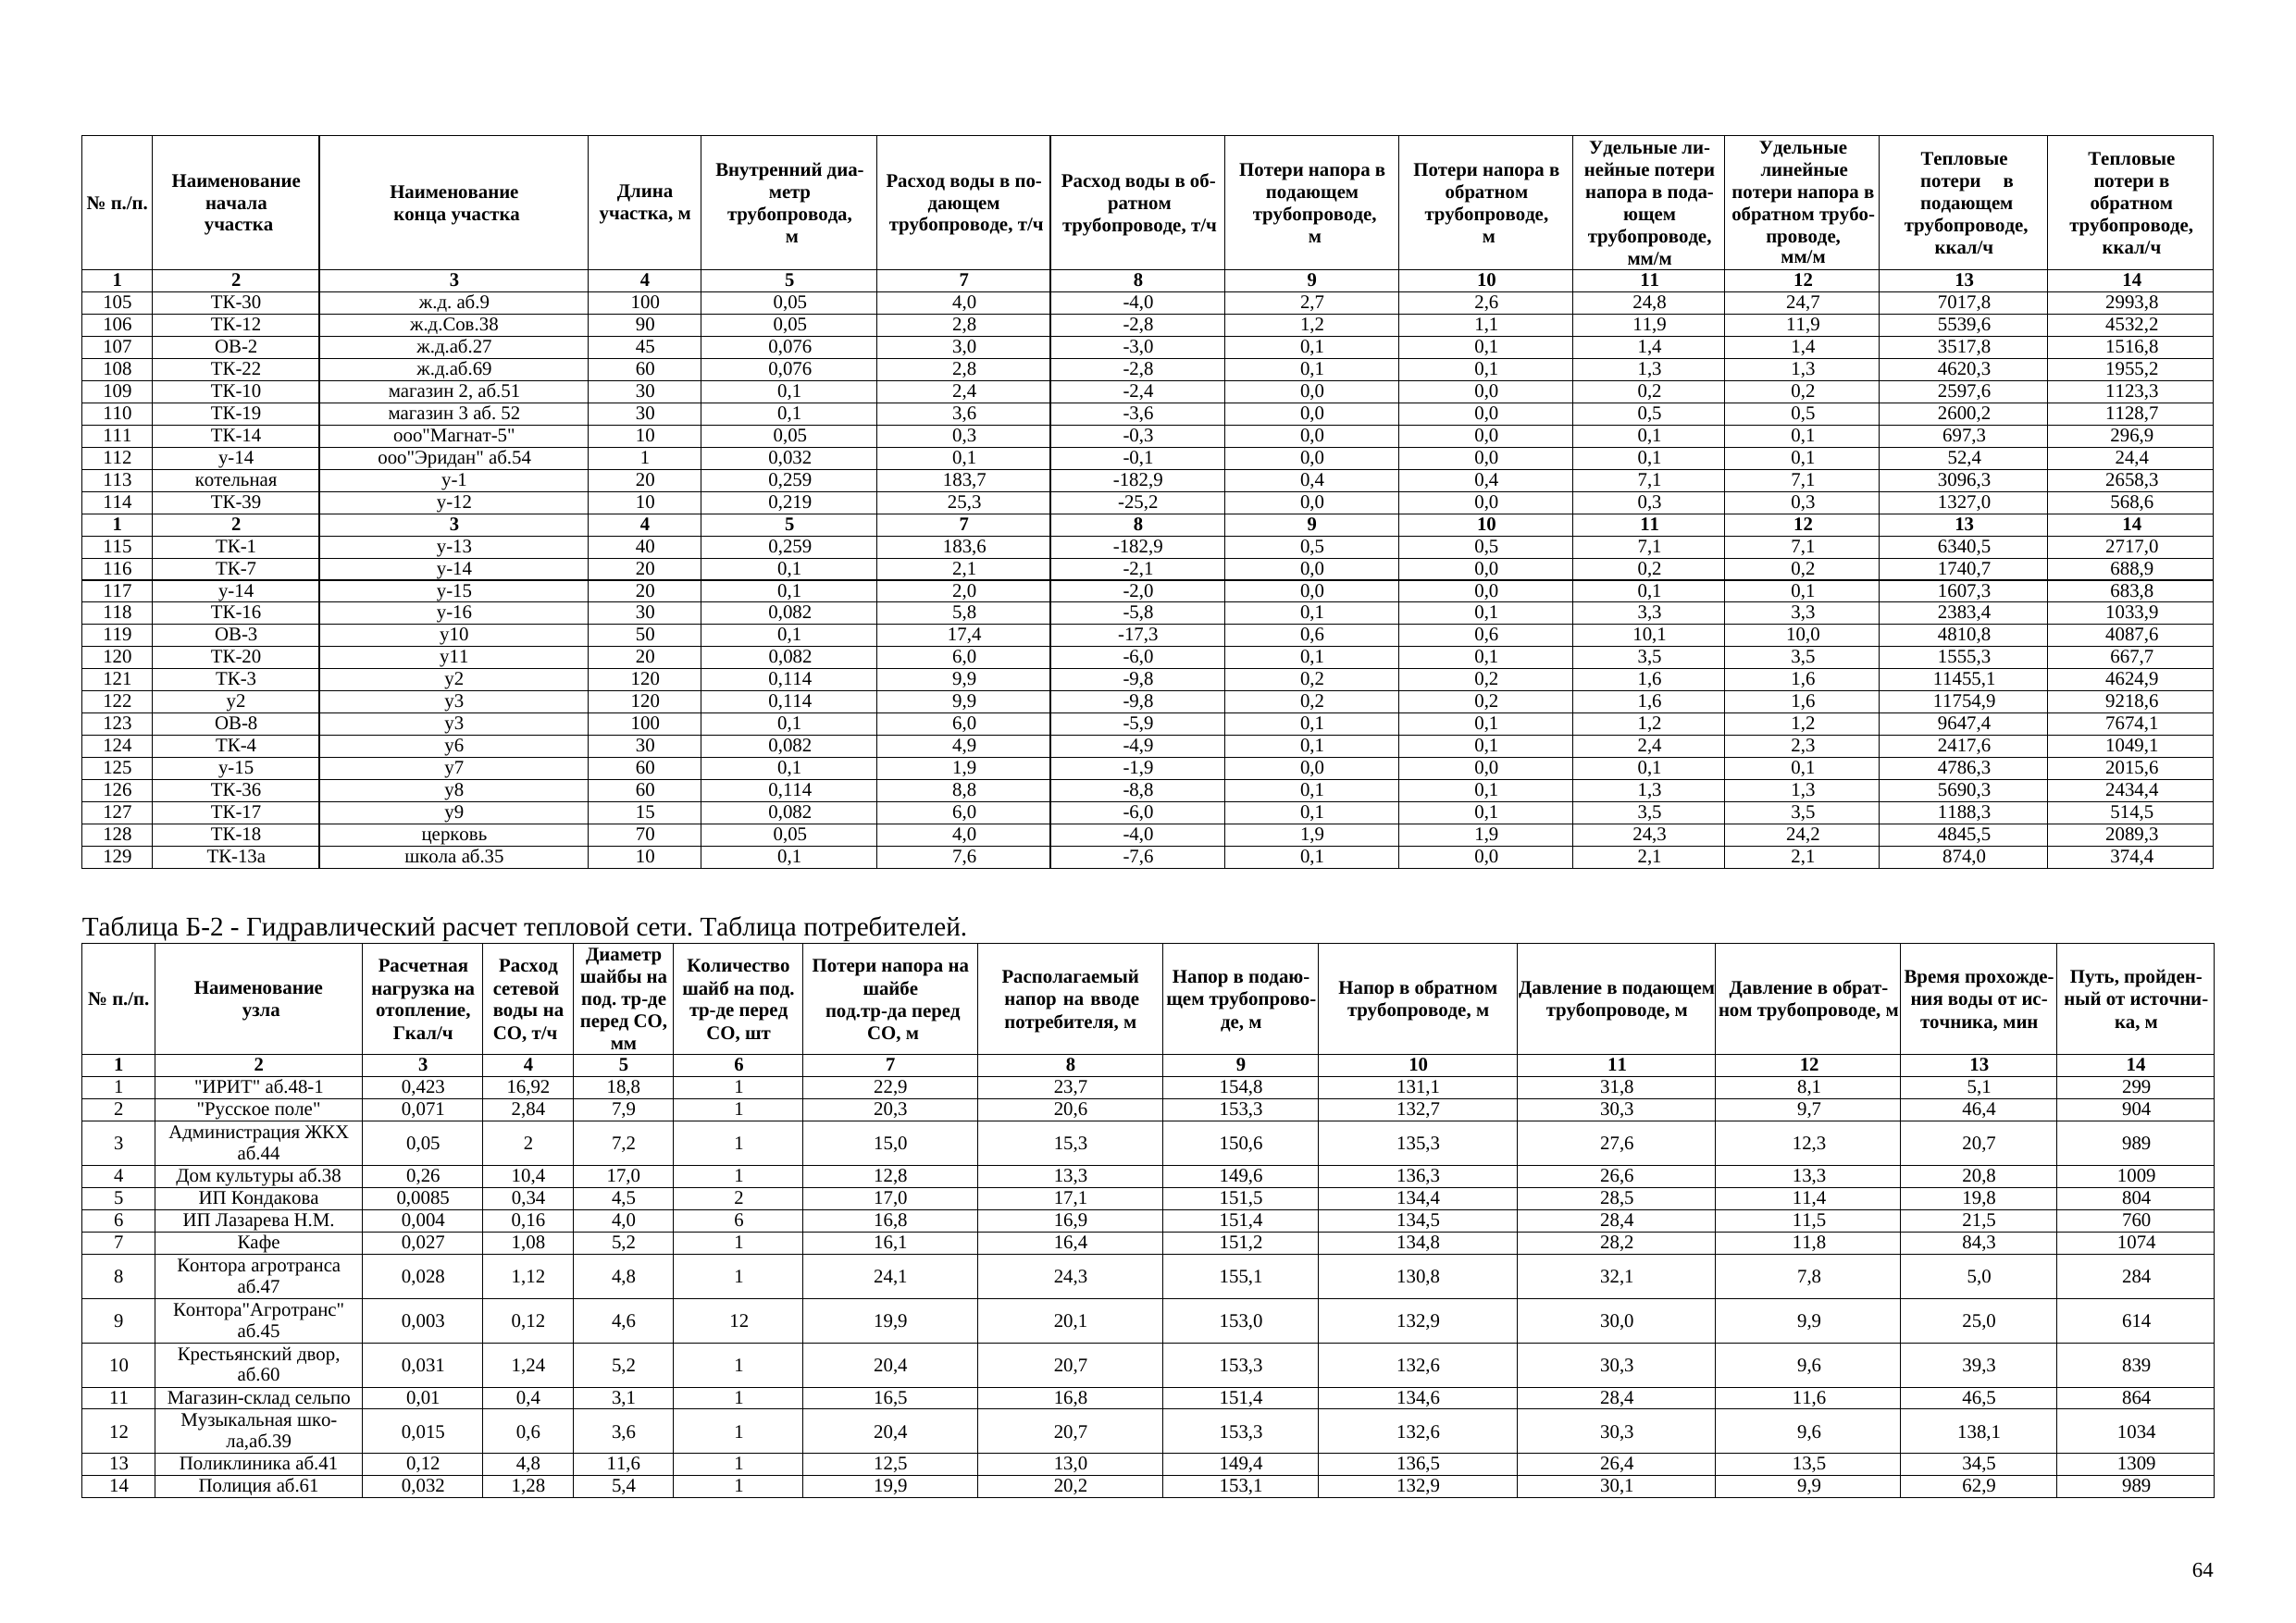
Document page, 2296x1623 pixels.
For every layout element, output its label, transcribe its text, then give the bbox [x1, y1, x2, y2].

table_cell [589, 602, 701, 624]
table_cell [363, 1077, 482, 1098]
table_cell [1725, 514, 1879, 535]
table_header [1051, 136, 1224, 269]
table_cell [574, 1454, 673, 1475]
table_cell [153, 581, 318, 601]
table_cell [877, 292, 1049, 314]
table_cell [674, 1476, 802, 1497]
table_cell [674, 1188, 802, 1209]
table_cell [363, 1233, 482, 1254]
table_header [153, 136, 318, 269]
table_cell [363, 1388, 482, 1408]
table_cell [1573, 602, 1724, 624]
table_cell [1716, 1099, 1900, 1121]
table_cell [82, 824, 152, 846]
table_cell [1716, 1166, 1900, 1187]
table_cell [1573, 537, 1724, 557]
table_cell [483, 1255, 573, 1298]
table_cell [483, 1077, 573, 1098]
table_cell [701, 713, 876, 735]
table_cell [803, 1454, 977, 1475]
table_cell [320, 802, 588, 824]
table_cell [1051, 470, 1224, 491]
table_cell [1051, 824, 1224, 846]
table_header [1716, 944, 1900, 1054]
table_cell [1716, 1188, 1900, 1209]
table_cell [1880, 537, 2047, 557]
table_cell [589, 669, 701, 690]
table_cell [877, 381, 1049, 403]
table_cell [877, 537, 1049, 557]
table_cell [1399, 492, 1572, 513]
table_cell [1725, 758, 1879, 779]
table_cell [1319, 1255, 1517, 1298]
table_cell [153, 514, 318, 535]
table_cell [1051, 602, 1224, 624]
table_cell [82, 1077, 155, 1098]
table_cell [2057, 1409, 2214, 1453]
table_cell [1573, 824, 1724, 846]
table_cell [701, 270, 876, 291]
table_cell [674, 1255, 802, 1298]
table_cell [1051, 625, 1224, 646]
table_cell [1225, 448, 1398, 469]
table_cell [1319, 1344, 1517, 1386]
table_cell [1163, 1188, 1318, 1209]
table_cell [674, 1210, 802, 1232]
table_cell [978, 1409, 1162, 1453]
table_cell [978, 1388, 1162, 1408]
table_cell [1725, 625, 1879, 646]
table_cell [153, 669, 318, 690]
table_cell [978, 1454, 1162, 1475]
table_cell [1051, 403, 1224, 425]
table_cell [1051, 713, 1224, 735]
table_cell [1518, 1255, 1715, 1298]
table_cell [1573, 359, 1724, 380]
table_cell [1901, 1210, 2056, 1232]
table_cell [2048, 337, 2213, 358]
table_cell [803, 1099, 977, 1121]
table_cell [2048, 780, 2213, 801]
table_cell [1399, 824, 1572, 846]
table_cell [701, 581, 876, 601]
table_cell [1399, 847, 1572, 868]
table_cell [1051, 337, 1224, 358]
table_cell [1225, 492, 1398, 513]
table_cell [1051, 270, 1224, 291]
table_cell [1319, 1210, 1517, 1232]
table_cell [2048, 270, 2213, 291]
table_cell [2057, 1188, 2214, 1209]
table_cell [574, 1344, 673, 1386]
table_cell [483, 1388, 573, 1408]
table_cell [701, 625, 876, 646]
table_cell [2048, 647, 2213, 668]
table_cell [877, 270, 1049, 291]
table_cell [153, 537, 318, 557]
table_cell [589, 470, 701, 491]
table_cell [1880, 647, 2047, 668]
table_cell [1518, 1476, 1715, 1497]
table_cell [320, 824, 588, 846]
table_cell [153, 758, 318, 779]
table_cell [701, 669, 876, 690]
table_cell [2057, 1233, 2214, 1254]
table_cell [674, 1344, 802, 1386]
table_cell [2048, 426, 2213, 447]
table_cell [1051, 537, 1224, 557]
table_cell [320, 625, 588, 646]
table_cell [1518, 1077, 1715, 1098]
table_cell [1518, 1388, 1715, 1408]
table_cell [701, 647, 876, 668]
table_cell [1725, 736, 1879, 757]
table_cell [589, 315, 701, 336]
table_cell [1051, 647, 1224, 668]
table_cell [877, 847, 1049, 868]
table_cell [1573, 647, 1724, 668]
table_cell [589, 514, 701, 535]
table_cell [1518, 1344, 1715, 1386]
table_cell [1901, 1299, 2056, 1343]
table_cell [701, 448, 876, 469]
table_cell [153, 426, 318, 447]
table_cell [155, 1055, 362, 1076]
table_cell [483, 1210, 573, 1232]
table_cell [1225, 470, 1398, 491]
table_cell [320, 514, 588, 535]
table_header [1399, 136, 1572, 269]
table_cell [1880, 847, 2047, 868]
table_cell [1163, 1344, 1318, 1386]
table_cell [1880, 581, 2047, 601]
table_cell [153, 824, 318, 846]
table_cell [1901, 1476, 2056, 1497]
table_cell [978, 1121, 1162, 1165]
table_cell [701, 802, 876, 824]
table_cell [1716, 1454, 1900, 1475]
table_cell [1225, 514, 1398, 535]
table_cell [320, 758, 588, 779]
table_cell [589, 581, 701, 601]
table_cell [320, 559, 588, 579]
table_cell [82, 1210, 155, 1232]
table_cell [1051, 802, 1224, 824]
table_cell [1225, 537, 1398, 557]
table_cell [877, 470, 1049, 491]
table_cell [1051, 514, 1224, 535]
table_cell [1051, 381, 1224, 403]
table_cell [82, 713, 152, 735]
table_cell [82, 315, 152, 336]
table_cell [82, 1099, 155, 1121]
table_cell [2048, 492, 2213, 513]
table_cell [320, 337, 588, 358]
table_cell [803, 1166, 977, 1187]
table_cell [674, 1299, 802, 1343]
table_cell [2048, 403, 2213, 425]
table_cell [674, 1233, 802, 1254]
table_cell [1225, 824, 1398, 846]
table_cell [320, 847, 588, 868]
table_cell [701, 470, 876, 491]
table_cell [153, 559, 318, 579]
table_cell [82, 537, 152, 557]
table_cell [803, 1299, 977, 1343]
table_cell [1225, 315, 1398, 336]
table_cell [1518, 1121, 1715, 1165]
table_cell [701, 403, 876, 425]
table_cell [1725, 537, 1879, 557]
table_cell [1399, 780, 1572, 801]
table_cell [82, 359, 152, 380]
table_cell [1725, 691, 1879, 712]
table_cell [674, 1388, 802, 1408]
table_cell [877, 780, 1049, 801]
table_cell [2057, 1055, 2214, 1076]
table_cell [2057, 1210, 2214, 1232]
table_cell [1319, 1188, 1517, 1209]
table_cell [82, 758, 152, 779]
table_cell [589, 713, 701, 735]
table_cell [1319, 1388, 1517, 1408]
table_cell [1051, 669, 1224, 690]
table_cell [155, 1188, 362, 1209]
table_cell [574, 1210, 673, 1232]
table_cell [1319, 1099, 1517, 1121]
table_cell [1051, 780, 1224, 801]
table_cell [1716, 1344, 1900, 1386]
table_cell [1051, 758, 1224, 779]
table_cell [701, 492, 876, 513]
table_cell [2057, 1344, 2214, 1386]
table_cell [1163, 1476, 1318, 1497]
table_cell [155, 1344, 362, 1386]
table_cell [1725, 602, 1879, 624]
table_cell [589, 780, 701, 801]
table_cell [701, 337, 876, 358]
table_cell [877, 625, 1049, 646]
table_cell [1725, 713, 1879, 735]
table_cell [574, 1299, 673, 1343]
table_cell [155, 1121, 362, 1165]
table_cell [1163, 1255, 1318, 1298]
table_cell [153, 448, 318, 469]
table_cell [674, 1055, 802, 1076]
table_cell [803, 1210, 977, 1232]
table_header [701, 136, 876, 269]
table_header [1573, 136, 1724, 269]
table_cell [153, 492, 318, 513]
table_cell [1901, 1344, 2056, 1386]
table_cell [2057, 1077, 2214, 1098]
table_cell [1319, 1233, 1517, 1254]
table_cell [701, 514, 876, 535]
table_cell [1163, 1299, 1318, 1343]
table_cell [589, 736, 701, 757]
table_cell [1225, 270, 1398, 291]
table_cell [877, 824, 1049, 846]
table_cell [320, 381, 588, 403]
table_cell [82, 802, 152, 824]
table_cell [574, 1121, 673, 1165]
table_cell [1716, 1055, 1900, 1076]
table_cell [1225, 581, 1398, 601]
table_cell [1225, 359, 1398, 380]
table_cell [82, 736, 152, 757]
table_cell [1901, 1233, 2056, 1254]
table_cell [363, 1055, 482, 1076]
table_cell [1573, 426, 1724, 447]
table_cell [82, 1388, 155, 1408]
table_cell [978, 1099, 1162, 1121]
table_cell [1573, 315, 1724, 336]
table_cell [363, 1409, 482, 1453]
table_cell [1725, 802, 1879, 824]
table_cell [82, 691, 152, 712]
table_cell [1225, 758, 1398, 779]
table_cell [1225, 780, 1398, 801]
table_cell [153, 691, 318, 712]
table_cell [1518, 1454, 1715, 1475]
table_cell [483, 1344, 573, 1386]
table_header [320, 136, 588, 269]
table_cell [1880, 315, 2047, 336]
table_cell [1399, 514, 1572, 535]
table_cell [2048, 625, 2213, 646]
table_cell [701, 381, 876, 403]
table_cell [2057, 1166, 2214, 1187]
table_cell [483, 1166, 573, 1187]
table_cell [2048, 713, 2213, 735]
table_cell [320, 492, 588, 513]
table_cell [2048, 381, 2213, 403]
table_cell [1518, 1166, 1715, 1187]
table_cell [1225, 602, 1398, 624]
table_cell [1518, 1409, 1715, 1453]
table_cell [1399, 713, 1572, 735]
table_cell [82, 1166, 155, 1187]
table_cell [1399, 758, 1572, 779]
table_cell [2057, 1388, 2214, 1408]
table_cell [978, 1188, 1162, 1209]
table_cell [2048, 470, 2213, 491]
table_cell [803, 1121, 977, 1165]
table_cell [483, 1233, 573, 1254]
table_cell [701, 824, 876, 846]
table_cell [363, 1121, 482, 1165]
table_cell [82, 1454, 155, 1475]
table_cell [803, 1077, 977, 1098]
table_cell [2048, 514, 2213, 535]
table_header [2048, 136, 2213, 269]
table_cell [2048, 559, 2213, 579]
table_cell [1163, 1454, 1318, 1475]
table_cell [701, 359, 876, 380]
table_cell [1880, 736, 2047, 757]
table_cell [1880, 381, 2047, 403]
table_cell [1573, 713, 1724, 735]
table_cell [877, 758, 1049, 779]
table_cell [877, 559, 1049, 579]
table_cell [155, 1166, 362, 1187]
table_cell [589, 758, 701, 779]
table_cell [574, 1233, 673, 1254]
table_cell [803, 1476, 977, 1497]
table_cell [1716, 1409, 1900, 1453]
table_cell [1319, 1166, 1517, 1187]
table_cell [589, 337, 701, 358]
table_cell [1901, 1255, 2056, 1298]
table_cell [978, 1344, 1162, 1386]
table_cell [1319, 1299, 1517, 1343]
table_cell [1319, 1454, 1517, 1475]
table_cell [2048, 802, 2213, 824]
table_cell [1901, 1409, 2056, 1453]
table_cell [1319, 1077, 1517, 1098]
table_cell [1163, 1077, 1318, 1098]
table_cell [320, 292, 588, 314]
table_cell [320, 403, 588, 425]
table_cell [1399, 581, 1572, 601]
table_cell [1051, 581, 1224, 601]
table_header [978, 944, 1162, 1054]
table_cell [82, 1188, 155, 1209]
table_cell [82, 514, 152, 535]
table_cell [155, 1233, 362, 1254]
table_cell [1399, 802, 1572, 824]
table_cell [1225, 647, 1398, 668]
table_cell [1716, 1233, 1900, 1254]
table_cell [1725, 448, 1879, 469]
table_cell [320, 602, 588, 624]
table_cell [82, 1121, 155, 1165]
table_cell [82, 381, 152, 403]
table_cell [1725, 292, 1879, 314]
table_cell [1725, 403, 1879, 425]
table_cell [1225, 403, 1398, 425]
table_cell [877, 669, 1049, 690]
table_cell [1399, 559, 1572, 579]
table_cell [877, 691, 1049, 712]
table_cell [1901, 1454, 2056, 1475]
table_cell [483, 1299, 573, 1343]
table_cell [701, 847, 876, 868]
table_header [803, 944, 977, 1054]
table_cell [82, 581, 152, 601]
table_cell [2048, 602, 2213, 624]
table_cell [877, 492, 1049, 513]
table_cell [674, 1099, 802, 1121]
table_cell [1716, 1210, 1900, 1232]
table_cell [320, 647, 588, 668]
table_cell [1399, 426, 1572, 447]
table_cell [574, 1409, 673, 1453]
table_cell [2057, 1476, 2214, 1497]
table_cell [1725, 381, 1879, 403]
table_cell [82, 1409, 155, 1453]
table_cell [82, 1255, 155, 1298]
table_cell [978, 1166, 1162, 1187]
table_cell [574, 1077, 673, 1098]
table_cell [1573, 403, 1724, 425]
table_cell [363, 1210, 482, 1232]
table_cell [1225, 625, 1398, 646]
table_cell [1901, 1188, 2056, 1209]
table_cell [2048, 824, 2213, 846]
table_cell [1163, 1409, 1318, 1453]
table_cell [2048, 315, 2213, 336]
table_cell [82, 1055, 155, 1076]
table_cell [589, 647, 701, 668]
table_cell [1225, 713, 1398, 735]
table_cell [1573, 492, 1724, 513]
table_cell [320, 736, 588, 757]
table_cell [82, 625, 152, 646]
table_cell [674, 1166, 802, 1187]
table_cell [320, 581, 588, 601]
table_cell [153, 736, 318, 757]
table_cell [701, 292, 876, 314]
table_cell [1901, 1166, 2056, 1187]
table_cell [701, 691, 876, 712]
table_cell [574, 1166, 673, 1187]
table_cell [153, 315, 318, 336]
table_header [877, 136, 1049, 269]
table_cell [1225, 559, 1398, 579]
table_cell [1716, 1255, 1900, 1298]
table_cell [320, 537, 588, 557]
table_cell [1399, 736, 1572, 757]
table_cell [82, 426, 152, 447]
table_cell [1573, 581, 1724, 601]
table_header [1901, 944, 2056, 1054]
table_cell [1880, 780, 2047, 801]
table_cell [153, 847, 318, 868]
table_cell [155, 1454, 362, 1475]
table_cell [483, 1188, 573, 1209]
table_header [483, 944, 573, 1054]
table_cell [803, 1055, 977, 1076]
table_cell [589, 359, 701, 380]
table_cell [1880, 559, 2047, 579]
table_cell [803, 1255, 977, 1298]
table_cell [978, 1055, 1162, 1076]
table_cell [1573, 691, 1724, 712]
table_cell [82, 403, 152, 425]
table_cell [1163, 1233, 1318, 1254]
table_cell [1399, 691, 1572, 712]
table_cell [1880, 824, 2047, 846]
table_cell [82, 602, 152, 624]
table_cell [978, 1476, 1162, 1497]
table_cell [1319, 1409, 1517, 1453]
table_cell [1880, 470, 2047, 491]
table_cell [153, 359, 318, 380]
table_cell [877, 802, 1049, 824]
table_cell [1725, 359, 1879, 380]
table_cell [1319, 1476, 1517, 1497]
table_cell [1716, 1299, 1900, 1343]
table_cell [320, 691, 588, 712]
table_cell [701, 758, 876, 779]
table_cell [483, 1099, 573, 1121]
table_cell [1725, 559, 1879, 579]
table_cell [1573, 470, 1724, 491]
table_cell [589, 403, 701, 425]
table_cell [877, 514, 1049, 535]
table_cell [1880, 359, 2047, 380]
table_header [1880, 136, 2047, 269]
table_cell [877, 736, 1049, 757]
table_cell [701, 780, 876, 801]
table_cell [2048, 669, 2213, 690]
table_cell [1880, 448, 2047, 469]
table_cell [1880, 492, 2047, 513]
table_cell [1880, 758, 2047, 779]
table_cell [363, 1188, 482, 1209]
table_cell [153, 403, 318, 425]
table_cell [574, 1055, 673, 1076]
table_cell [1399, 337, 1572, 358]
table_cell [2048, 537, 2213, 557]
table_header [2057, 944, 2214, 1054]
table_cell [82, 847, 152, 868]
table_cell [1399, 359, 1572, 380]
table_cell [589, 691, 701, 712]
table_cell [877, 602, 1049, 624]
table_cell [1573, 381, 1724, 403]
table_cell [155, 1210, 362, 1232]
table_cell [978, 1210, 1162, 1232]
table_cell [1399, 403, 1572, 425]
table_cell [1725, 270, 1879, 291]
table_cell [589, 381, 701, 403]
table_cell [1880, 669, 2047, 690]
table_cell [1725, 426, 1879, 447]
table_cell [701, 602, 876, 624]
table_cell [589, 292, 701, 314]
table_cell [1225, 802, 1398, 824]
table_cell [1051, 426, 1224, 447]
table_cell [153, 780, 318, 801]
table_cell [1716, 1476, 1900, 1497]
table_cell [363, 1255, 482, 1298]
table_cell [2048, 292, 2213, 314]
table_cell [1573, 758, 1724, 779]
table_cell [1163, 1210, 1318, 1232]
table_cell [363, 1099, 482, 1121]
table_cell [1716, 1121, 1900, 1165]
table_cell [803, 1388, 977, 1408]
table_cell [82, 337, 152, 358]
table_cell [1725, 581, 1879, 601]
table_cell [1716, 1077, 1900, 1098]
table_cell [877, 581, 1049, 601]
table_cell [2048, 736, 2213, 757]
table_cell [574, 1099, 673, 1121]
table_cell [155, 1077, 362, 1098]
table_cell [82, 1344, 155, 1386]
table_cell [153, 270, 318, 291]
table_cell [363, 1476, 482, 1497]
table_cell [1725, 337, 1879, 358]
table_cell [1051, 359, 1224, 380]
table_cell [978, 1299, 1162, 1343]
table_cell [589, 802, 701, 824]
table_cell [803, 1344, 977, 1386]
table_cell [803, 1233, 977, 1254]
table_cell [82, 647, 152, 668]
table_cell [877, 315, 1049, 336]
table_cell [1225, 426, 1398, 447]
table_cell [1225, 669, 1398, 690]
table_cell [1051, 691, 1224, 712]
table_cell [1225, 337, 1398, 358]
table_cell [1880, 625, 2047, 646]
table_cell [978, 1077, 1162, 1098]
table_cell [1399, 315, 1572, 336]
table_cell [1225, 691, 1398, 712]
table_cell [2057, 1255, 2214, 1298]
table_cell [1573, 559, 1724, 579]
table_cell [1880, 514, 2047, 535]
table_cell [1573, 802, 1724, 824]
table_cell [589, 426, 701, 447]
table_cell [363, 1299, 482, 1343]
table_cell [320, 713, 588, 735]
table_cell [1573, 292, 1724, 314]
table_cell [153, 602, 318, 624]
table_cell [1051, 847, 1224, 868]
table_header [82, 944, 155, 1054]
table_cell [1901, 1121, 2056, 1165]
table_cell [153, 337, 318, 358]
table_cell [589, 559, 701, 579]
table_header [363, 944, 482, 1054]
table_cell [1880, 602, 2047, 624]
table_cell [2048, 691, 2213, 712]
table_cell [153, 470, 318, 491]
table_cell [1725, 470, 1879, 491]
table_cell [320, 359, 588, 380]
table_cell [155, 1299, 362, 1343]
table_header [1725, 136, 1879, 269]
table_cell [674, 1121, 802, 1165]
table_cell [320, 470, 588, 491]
text Таблица Б-2 - Гидравлический расчет тепловой сети. Таблица потребителей. [82, 911, 2226, 942]
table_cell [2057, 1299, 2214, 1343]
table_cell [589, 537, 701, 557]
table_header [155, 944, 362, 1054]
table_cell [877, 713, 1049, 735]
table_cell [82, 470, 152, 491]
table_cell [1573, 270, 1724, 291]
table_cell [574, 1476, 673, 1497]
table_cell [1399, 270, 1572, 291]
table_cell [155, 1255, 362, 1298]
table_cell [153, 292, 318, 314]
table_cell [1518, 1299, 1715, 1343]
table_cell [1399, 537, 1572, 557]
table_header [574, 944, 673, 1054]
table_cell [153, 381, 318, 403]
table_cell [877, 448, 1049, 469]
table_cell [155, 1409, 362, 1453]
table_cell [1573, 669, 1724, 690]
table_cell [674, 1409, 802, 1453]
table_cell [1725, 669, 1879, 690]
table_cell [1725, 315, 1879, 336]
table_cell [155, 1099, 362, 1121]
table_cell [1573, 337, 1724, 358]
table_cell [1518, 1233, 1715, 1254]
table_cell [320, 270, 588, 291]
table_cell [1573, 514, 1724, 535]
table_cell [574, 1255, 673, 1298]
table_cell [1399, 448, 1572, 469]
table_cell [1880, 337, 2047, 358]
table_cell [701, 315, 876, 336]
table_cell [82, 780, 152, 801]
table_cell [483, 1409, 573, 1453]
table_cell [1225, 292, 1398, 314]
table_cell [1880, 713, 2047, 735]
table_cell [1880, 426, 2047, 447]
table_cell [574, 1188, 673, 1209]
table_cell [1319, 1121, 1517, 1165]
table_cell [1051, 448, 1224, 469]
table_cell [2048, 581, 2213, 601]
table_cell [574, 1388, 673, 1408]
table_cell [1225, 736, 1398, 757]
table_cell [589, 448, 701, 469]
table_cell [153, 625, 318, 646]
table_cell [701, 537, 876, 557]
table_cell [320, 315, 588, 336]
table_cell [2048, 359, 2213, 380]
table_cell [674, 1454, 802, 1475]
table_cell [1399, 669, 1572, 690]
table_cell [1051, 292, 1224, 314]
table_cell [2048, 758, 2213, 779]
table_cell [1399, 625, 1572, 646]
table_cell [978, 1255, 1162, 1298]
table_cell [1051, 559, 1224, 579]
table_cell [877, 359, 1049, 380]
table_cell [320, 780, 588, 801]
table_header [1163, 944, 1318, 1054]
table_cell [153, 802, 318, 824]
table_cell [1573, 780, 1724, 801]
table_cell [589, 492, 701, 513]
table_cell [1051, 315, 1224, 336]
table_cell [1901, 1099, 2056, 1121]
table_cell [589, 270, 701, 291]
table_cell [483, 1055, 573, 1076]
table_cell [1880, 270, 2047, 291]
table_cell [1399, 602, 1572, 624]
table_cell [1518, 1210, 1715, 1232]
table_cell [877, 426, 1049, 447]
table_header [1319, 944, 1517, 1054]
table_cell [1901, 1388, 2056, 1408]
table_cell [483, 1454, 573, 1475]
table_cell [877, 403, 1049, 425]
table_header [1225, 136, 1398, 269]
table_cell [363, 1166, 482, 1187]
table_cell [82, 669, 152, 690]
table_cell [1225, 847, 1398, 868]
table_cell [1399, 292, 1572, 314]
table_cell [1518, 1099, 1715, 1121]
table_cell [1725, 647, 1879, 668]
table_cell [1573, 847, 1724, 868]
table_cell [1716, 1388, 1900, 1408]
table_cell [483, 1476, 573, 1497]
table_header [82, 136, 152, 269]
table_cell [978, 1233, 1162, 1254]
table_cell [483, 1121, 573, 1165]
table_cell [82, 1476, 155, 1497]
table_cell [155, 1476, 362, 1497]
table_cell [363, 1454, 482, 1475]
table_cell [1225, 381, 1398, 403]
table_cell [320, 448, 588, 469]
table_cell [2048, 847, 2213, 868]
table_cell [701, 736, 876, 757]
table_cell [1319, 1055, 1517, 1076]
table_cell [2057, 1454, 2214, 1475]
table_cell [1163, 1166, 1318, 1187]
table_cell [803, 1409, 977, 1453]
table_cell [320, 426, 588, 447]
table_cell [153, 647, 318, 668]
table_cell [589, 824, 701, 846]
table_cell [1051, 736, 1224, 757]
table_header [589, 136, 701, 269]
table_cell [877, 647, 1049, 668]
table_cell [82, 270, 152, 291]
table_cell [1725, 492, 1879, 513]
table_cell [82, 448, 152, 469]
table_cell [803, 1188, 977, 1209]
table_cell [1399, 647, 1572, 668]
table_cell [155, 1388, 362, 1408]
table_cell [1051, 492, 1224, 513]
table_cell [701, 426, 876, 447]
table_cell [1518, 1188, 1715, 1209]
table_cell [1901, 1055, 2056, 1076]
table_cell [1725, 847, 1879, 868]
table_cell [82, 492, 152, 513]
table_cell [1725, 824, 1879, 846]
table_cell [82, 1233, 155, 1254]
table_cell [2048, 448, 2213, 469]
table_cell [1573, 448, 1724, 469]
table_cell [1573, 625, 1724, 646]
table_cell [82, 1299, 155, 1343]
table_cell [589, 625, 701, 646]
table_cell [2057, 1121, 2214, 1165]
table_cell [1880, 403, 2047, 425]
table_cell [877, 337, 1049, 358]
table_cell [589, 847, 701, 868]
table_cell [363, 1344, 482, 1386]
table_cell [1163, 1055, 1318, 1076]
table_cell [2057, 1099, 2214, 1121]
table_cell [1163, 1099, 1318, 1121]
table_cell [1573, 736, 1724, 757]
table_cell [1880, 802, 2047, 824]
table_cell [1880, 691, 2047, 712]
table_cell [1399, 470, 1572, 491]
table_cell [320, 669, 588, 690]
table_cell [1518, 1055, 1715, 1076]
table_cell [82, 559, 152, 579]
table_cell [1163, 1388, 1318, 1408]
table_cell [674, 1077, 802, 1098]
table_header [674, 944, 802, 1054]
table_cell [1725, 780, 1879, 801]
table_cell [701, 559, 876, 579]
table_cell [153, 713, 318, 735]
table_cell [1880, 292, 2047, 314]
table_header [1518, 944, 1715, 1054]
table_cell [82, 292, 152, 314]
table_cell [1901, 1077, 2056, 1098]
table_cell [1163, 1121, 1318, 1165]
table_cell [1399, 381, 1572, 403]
